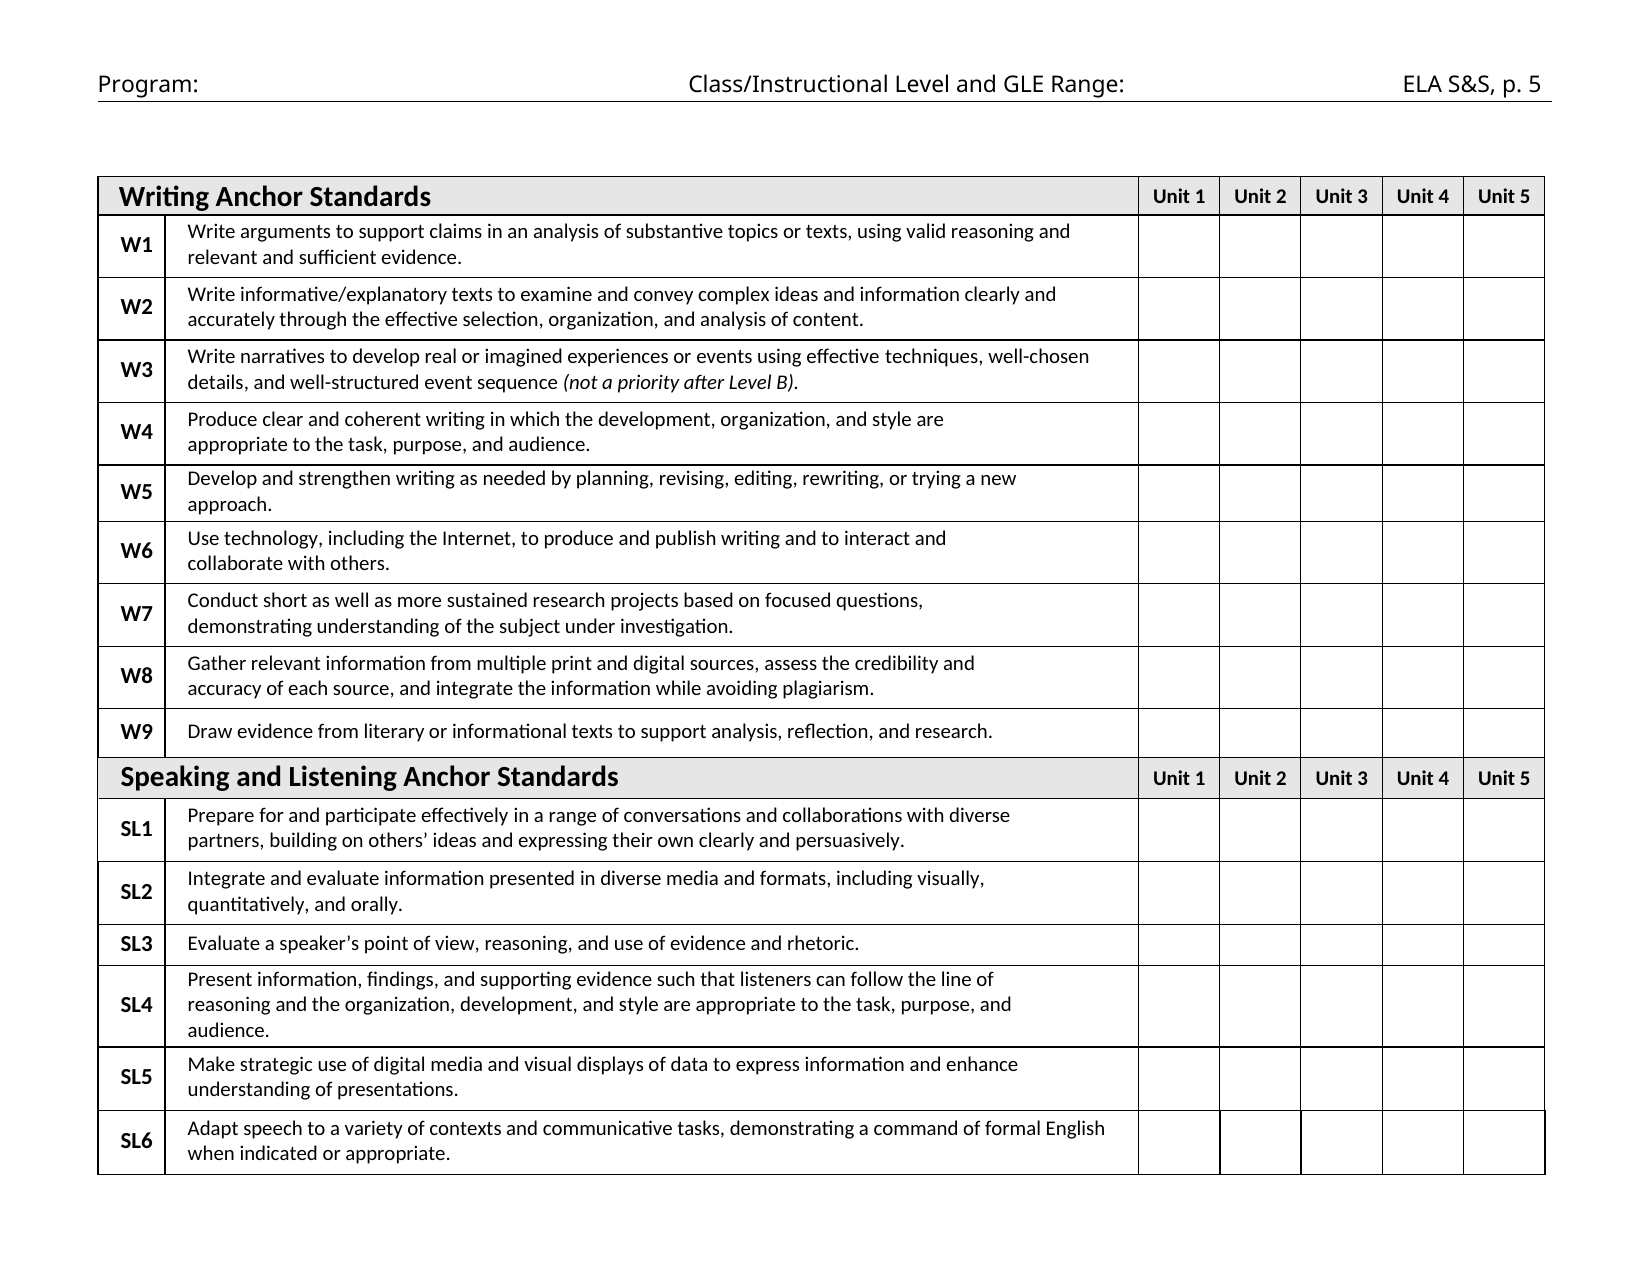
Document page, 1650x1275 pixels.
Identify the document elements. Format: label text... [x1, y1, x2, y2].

table_cell [1139, 925, 1219, 965]
table_cell [1383, 522, 1463, 583]
table_header Writing Anchor Standards [99, 177, 1138, 214]
table_cell [1301, 966, 1382, 1046]
table_cell [1383, 862, 1463, 924]
table_cell [1139, 966, 1219, 1046]
table_cell [1221, 1111, 1300, 1174]
table_cell [1464, 522, 1544, 583]
table_header Unit 3 [1301, 177, 1382, 214]
table_cell Write arguments to support claims in an analysis of substantive topics or texts, using valid reasoning and relevant and sufficient evidence. [166, 216, 1138, 277]
table_cell [1464, 966, 1544, 1046]
table_cell [1464, 1111, 1544, 1174]
table_cell [1220, 862, 1300, 924]
table_cell [1301, 278, 1382, 339]
table_cell Develop and strengthen writing as needed by planning, revising, editing, rewriting, or trying a new approach. [166, 466, 1138, 521]
table_cell Draw evidence from literary or informational texts to support analysis, reflection, and research. [166, 709, 1138, 757]
table_cell [1301, 403, 1382, 464]
table_cell [1464, 584, 1544, 646]
table_cell [1139, 278, 1219, 339]
table_cell [1383, 1111, 1463, 1174]
table_cell [1301, 799, 1382, 861]
table_cell [1139, 466, 1219, 521]
table_cell [1383, 925, 1463, 965]
table_cell W8 [99, 647, 164, 708]
table_cell [1464, 216, 1544, 277]
table_cell Integrate and evaluate information presented in diverse media and formats, including visually, quantitatively, and orally. [166, 862, 1138, 924]
table_cell [1220, 966, 1300, 1046]
table_cell [1464, 403, 1544, 464]
table_cell [1464, 1048, 1544, 1109]
table_cell [1220, 341, 1300, 402]
table_header Unit 1 [1139, 177, 1219, 214]
table_cell SL4 [99, 966, 164, 1046]
table_cell [1139, 1048, 1219, 1109]
table_cell Use technology, including the Internet, to produce and publish writing and to interact and collaborate with others. [166, 522, 1138, 583]
table_cell SL6 [99, 1111, 164, 1174]
table_cell [1464, 799, 1544, 861]
table_cell [1301, 466, 1382, 521]
table_cell [1139, 647, 1219, 708]
table_cell [1464, 709, 1544, 757]
table_cell [1220, 799, 1300, 861]
table_cell [1220, 709, 1300, 757]
table_cell [1301, 216, 1382, 277]
table_cell SL5 [99, 1048, 164, 1109]
table_cell [1139, 709, 1219, 757]
table_cell [1139, 403, 1219, 464]
table_cell Unit 5 [1464, 758, 1544, 798]
table_cell [1220, 584, 1300, 646]
table_cell W3 [99, 341, 164, 402]
table_cell [1139, 341, 1219, 402]
table_cell [1383, 584, 1463, 646]
table_cell [1301, 925, 1382, 965]
table_cell Adapt speech to a variety of contexts and communicative tasks, demonstrating a command of formal English when indicated or appropriate. [166, 1111, 1138, 1174]
table_cell [1383, 1048, 1463, 1109]
table_cell [1139, 584, 1219, 646]
table_cell [1383, 799, 1463, 861]
table_cell Write informative/explanatory texts to examine and convey complex ideas and information clearly and accurately through the effective selection, organization, and analysis of content. [166, 278, 1138, 339]
table_cell [1220, 403, 1300, 464]
table_cell [1383, 278, 1463, 339]
table_cell Conduct short as well as more sustained research projects based on focused questions, demonstrating understanding of the subject under investigation. [166, 584, 1138, 646]
table_cell [1383, 709, 1463, 757]
table_cell [1383, 341, 1463, 402]
table_cell [1383, 966, 1463, 1046]
table_header Unit 2 [1220, 177, 1300, 214]
table_cell Write narratives to develop real or imagined experiences or events using effective techniques, well-chosen details, and well-structured event sequence (not a priority after Level B). [166, 341, 1138, 402]
table_cell [1139, 799, 1219, 861]
table_cell [1301, 709, 1382, 757]
table_cell [1301, 522, 1382, 583]
table_cell [1220, 466, 1300, 521]
table_cell Evaluate a speaker’s point of view, reasoning, and use of evidence and rhetoric. [166, 925, 1138, 965]
table_cell W9 [99, 709, 164, 757]
table_cell [1464, 278, 1544, 339]
table_cell SL1 [98, 799, 164, 861]
table_cell Make strategic use of digital media and visual displays of data to express information and enhance understanding of presentations. [166, 1048, 1138, 1109]
table_cell W1 [99, 216, 164, 277]
table_cell W5 [99, 466, 164, 521]
table_cell [1383, 647, 1463, 708]
table_cell [1301, 584, 1382, 646]
table_cell SL3 [99, 925, 164, 965]
table_cell Unit 3 [1301, 758, 1382, 798]
table_cell [1301, 1048, 1382, 1109]
table_header Unit 4 [1383, 177, 1463, 214]
table_cell SL2 [99, 862, 164, 924]
table_cell [1464, 341, 1544, 402]
table_cell [1302, 1111, 1382, 1174]
table_cell W2 [99, 278, 164, 339]
table_cell [1383, 216, 1463, 277]
table_cell [1139, 862, 1219, 924]
table_cell Prepare for and participate effectively in a range of conversations and collaborations with diverse partners, building on others’ ideas and expressing their own clearly and persuasively. [166, 799, 1138, 861]
table_cell Unit 1 [1139, 758, 1219, 798]
table_cell [1220, 216, 1300, 277]
table_cell [1139, 216, 1219, 277]
table_cell [1139, 522, 1219, 583]
table_cell [1464, 925, 1544, 965]
table_cell W7 [99, 584, 164, 646]
table_cell [1464, 862, 1544, 924]
table_cell [1301, 862, 1382, 924]
table_cell [1220, 522, 1300, 583]
table_cell Unit 4 [1383, 758, 1463, 798]
table_cell [1301, 341, 1382, 402]
table_cell [1220, 647, 1300, 708]
table_header Unit 5 [1464, 177, 1544, 214]
table_cell Present information, findings, and supporting evidence such that listeners can follow the line of reasoning and the organization, development, and style are appropriate to the task, purpose, and audience. [166, 966, 1138, 1046]
table_cell W6 [99, 522, 164, 583]
table_cell Speaking and Listening Anchor Standards [98, 758, 1138, 798]
table_cell [1464, 466, 1544, 521]
table_cell [1139, 1111, 1219, 1174]
table_cell Gather relevant information from multiple print and digital sources, assess the credibility and accuracy of each source, and integrate the information while avoiding plagiarism. [166, 647, 1138, 708]
table_cell [1383, 466, 1463, 521]
table_cell Unit 2 [1220, 758, 1300, 798]
table_cell [1464, 647, 1544, 708]
table_cell [1383, 403, 1463, 464]
table_cell Produce clear and coherent writing in which the development, organization, and style are appropriate to the task, purpose, and audience. [166, 403, 1138, 464]
table_cell [1220, 278, 1300, 339]
table_cell W4 [99, 403, 164, 464]
table_cell [1220, 925, 1300, 965]
table_cell [1220, 1048, 1300, 1109]
table_cell [1301, 647, 1382, 708]
